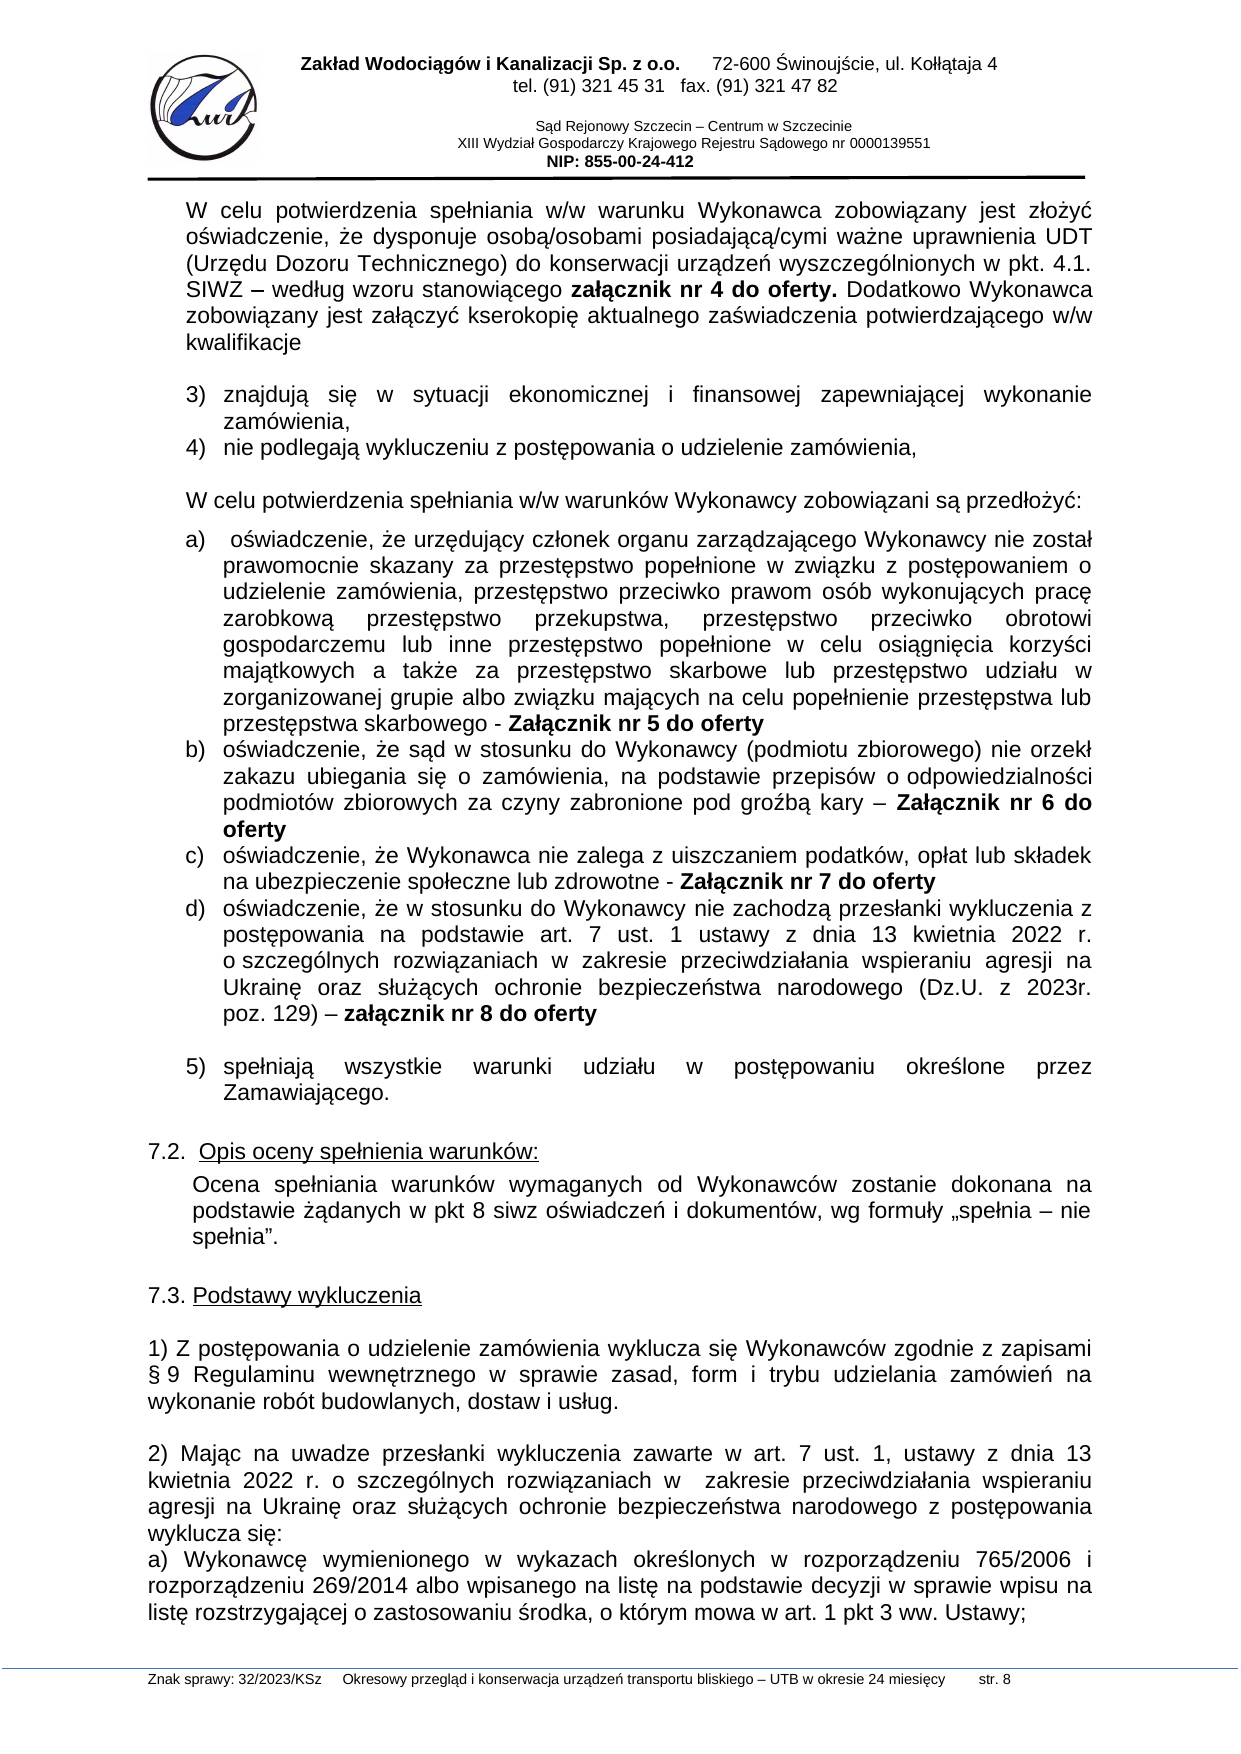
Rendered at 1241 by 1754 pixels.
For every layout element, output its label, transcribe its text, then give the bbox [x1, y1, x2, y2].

text a) Wykonawcę wymienionego w wykazach określonych w rozporządzeniu 765/2006 i rozporządzeniu 269/2014 albo wpisanego na listę na podstawie decyzji w sprawie wpisu na listę rozstrzygającej o zastosowaniu środka, o którym mowa w art. 1 pkt 3 ww. Ustawy; [148, 1546, 1092, 1625]
list znajdują się w sytuacji ekonomicznej i finansowej zapewniającej wykonanie zamówienia, [186, 381, 1092, 434]
text W celu potwierdzenia spełniania w/w warunków Wykonawcy zobowiązani są przedłożyć: [186, 487, 1092, 513]
list nie podlegają wykluczeniu z postępowania o udzielenie zamówienia, [186, 434, 1092, 460]
text 1) Z postępowania o udzielenie zamówienia wyklucza się Wykonawców zgodnie z zapisami § 9 Regulaminu wewnętrznego w sprawie zasad, form i trybu udzielania zamówień na wykonanie robót budowlanych, dostaw i usług. [148, 1335, 1092, 1414]
text 2) Mając na uwadze przesłanki wykluczenia zawarte w art. 7 ust. 1, ustawy z dnia 13 kwietnia 2022 r. o szczególnych rozwiązaniach w zakresie przeciwdziałania wspieraniu agresji na Ukrainę oraz służących ochronie bezpieczeństwa narodowego z postępowania wyklucza się: [148, 1440, 1092, 1546]
list oświadczenie, że w stosunku do Wykonawcy nie zachodzą przesłanki wykluczenia z postępowania na podstawie art. 7 ust. 1 ustawy z dnia 13 kwietnia 2022 r. o szczególnych rozwiązaniach w zakresie przeciwdziałania wspieraniu agresji na Ukrainę oraz służących ochronie bezpieczeństwa narodowego (Dz.U. z 2023r. poz. 129) – załącznik nr 8 do oferty [185, 894, 1092, 1026]
text 7.3. Podstawy wykluczenia [148, 1282, 1092, 1309]
text 7.2. Opis oceny spełnienia warunków: [148, 1138, 1092, 1164]
picture [147, 52, 260, 165]
text Ocena spełniania warunków wymaganych od Wykonawców zostanie dokonana na podstawie żądanych w pkt 8 siwz oświadczeń i dokumentów, wg formuły „spełnia – nie spełnia”. [192, 1171, 1092, 1250]
list oświadczenie, że urzędujący członek organu zarządzającego Wykonawcy nie został prawomocnie skazany za przestępstwo popełnione w związku z postępowaniem o udzielenie zamówienia, przestępstwo przeciwko prawom osób wykonujących pracę zarobkową przestępstwo przekupstwa, przestępstwo przeciwko obrotowi gospodarczemu lub inne przestępstwo popełnione w celu osiągnięcia korzyści majątkowych a także za przestępstwo skarbowe lub przestępstwo udziału w zorganizowanej grupie albo związku mających na celu popełnienie przestępstwa lub przestępstwa skarbowego - Załącznik nr 5 do oferty [185, 526, 1092, 736]
list oświadczenie, że sąd w stosunku do Wykonawcy (podmiotu zbiorowego) nie orzekł zakazu ubiegania się o zamówienia, na podstawie przepisów o odpowiedzialności podmiotów zbiorowych za czyny zabronione pod groźbą kary – Załącznik nr 6 do oferty [185, 736, 1092, 842]
list spełniają wszystkie warunki udziału w postępowaniu określone przez Zamawiającego. [186, 1053, 1092, 1105]
text W celu potwierdzenia spełniania w/w warunku Wykonawca zobowiązany jest złożyć oświadczenie, że dysponuje osobą/osobami posiadającą/cymi ważne uprawnienia UDT (Urzędu Dozoru Technicznego) do konserwacji urządzeń wyszczególnionych w pkt. 4.1. SIWZ – według wzoru stanowiącego załącznik nr 4 do oferty. Dodatkowo Wykonawca zobowiązany jest załączyć kserokopię aktualnego zaświadczenia potwierdzającego w/w kwalifikacje [186, 197, 1092, 355]
list oświadczenie, że Wykonawca nie zalega z uiszczaniem podatków, opłat lub składek na ubezpieczenie społeczne lub zdrowotne - Załącznik nr 7 do oferty [185, 842, 1092, 894]
